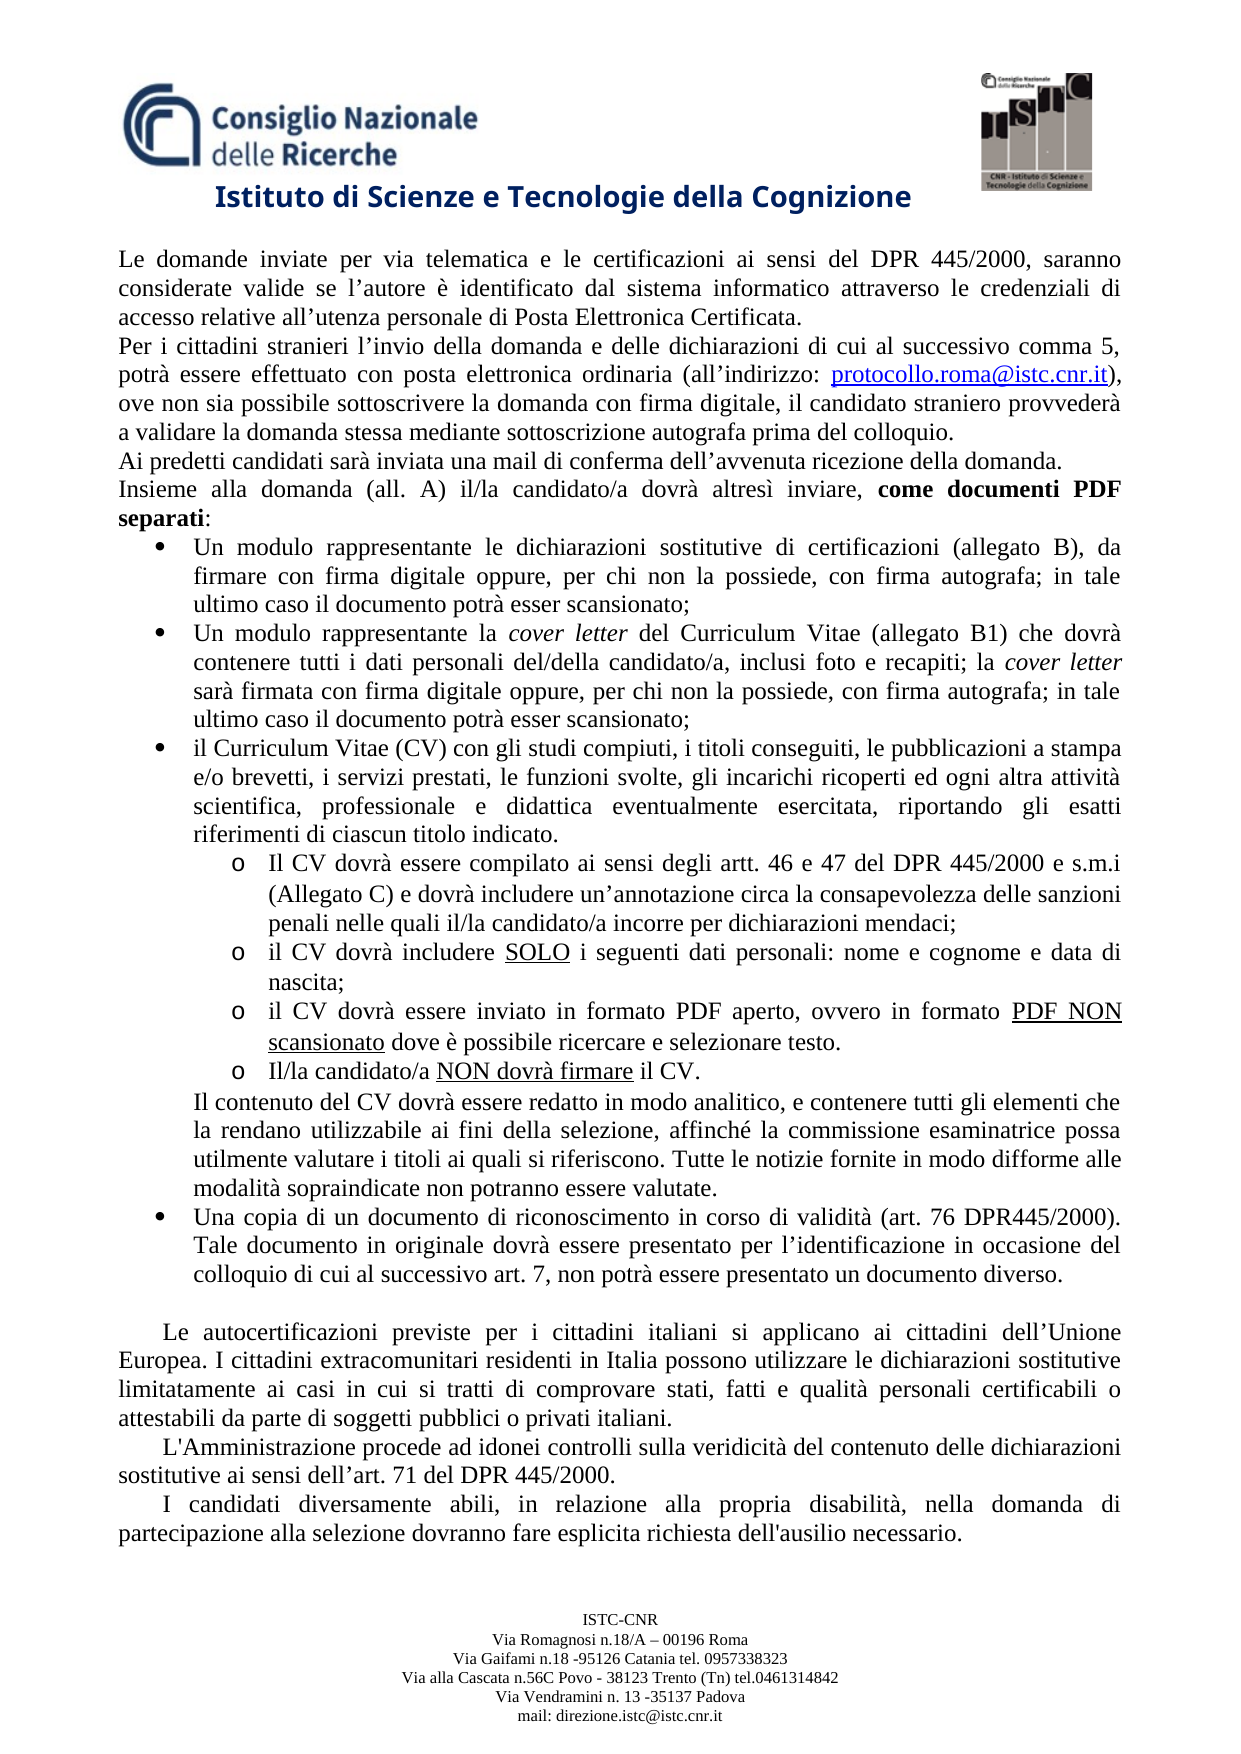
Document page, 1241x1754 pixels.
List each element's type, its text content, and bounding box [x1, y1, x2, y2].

list Un modulo rappresentante le dichiarazioni sostitutive di certificazioni (allegato B), da firmare con firma digitale oppure, per chi non la possiede, con firma autografa; in tale ultimo caso il documento potrà esser scansionato; [156, 532, 1122, 618]
text I candidati diversamente abili, in relazione alla propria disabilità, nella domanda di partecipazione alla selezione dovranno fare esplicita richiesta dell'ausilio necessario. [118, 1489, 1122, 1547]
text Per i cittadini stranieri l’invio della domanda e delle dichiarazioni di cui al successivo comma 5, potrà essere effettuato con posta elettronica ordinaria (all’indirizzo: protocollo.roma@istc.cnr.it), ove non sia possibile sottoscrivere la domanda con firma digitale, il candidato straniero provvederà a validare la domanda stessa mediante sottoscrizione autografa prima del colloquio. [118, 331, 1122, 446]
text Le autocertificazioni previste per i cittadini italiani si applicano ai cittadini dell’Unione Europea. I cittadini extracomunitari residenti in Italia possono utilizzare le dichiarazioni sostitutive limitatamente ai casi in cui si tratti di comprovare stati, fatti e qualità personali certificabili o attestabili da parte di soggetti pubblici o privati italiani. [118, 1317, 1122, 1432]
picture [118, 73, 483, 177]
picture [981, 73, 1093, 191]
list il CV dovrà includere SOLO i seguenti dati personali: nome e cognome e data di nascita; [231, 937, 1122, 996]
text Il contenuto del CV dovrà essere redatto in modo analitico, e contenere tutti gli elementi che la rendano utilizzabile ai fini della selezione, affinché la commissione esaminatrice possa utilmente valutare i titoli ai quali si riferiscono. Tutte le notizie fornite in modo difforme alle modalità sopraindicate non potranno essere valutate. [193, 1087, 1122, 1202]
list Il CV dovrà essere compilato ai sensi degli artt. 46 e 47 del DPR 445/2000 e s.m.i (Allegato C) e dovrà includere un’annotazione circa la consapevolezza delle sanzioni penali nelle quali il/la candidato/a incorre per dichiarazioni mendaci; [231, 848, 1122, 937]
list Una copia di un documento di riconoscimento in corso di validità (art. 76 DPR445/2000). Tale documento in originale dovrà essere presentato per l’identificazione in occasione del colloquio di cui al successivo art. 7, non potrà essere presentato un documento diverso. [156, 1202, 1122, 1288]
list Il/la candidato/a NON dovrà firmare il CV. [231, 1056, 1122, 1087]
text Le domande inviate per via telematica e le certificazioni ai sensi del DPR 445/2000, saranno considerate valide se l’autore è identificato dal sistema informatico attraverso le credenziali di accesso relative all’utenza personale di Posta Elettronica Certificata. [118, 244, 1122, 331]
list il Curriculum Vitae (CV) con gli studi compiuti, i titoli conseguiti, le pubblicazioni a stampa e/o brevetti, i servizi prestati, le funzioni svolte, gli incarichi ricoperti ed ogni altra attività scientifica, professionale e didattica eventualmente esercitata, riportando gli esatti riferimenti di ciascun titolo indicato. [156, 733, 1122, 848]
list il CV dovrà essere inviato in formato PDF aperto, ovvero in formato PDF NON scansionato dove è possibile ricercare e selezionare testo. [231, 996, 1122, 1056]
text Insieme alla domanda (all. A) il/la candidato/a dovrà altresì inviare, come documenti PDF separati: [118, 474, 1122, 532]
text Ai predetti candidati sarà inviata una mail di conferma dell’avvenuta ricezione della domanda. [118, 446, 1122, 474]
list Un modulo rappresentante la cover letter del Curriculum Vitae (allegato B1) che dovrà contenere tutti i dati personali del/della candidato/a, inclusi foto e recapiti; la cover letter sarà firmata con firma digitale oppure, per chi non la possiede, con firma autografa; in tale ultimo caso il documento potrà esser scansionato; [156, 618, 1122, 733]
text L'Amministrazione procede ad idonei controlli sulla veridicità del contenuto delle dichiarazioni sostitutive ai sensi dell’art. 71 del DPR 445/2000. [118, 1432, 1122, 1489]
